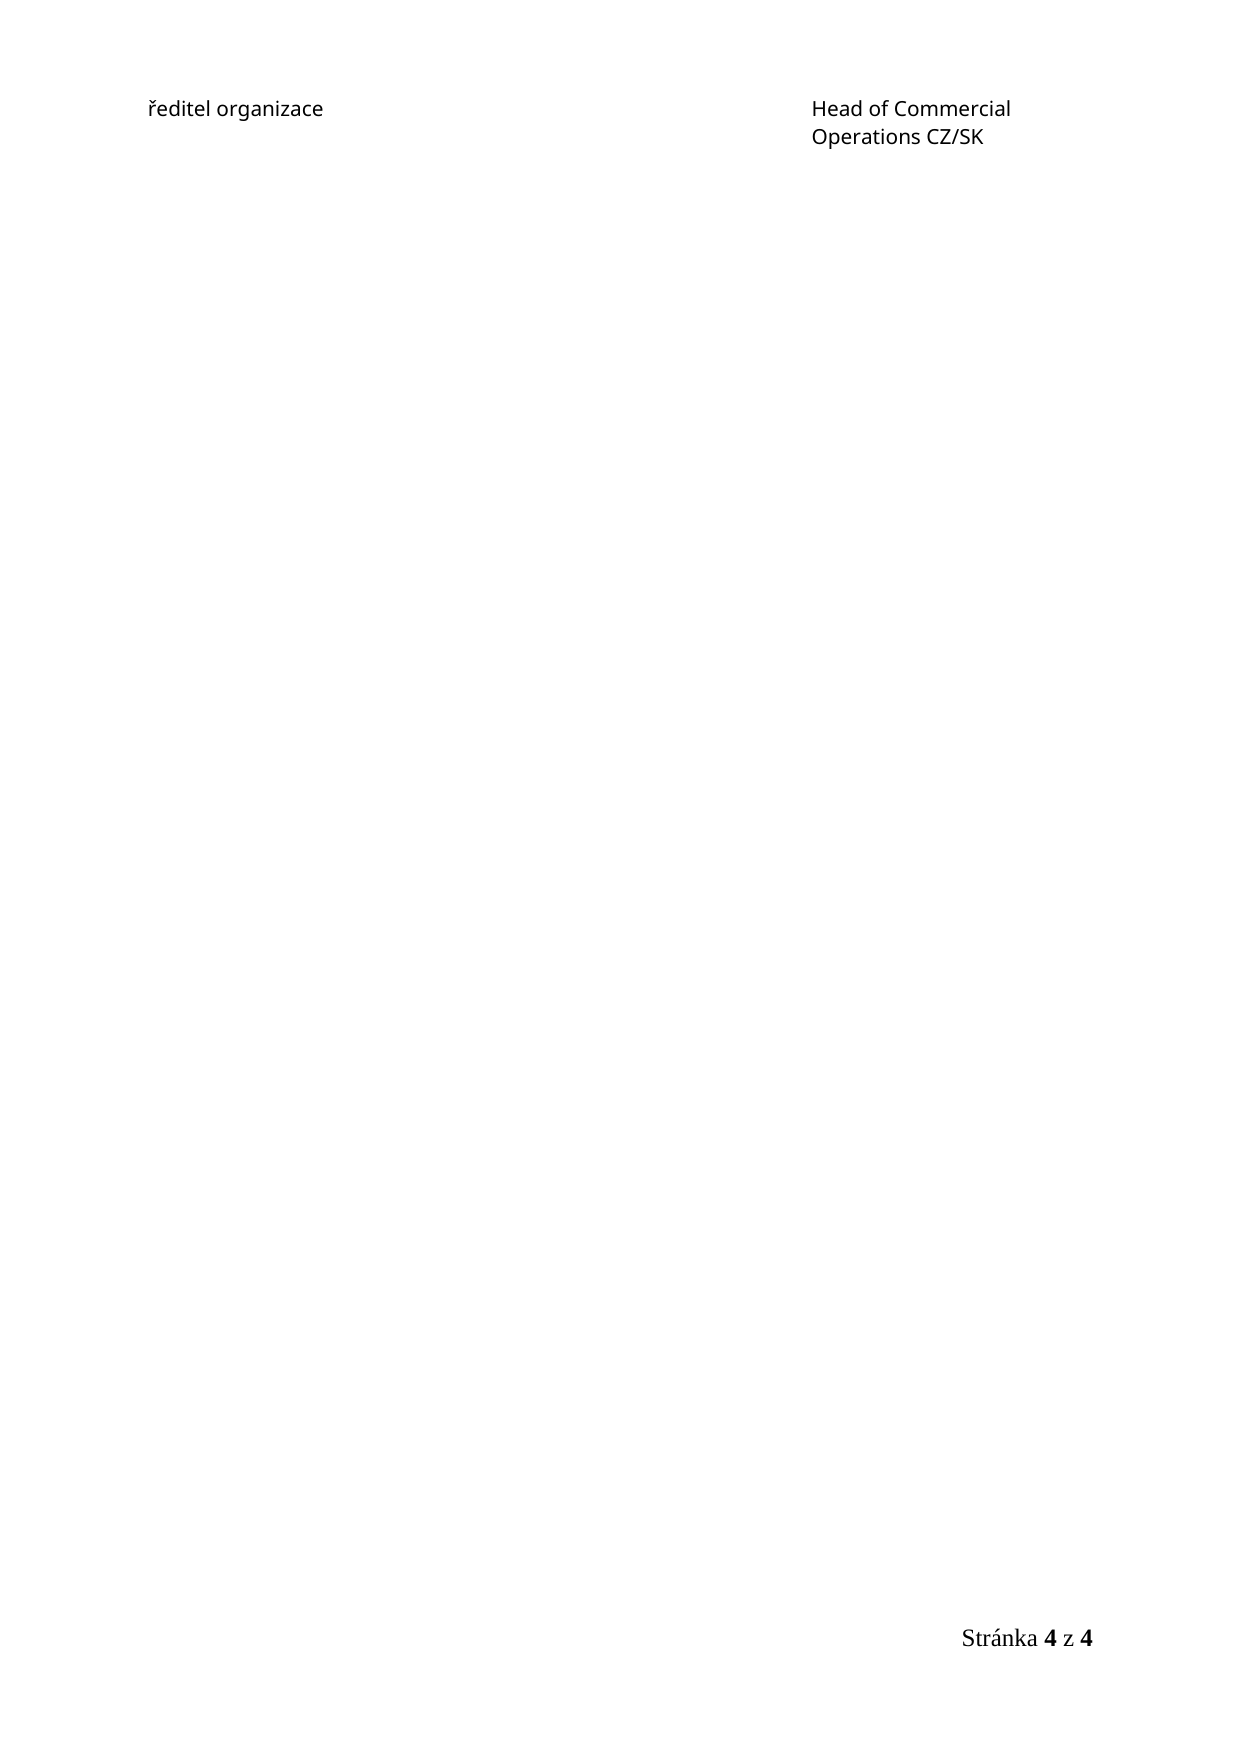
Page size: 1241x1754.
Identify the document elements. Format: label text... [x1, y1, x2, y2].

text ředitel organizace Head of Commercial Operations CZ/SK [148, 94, 1093, 151]
